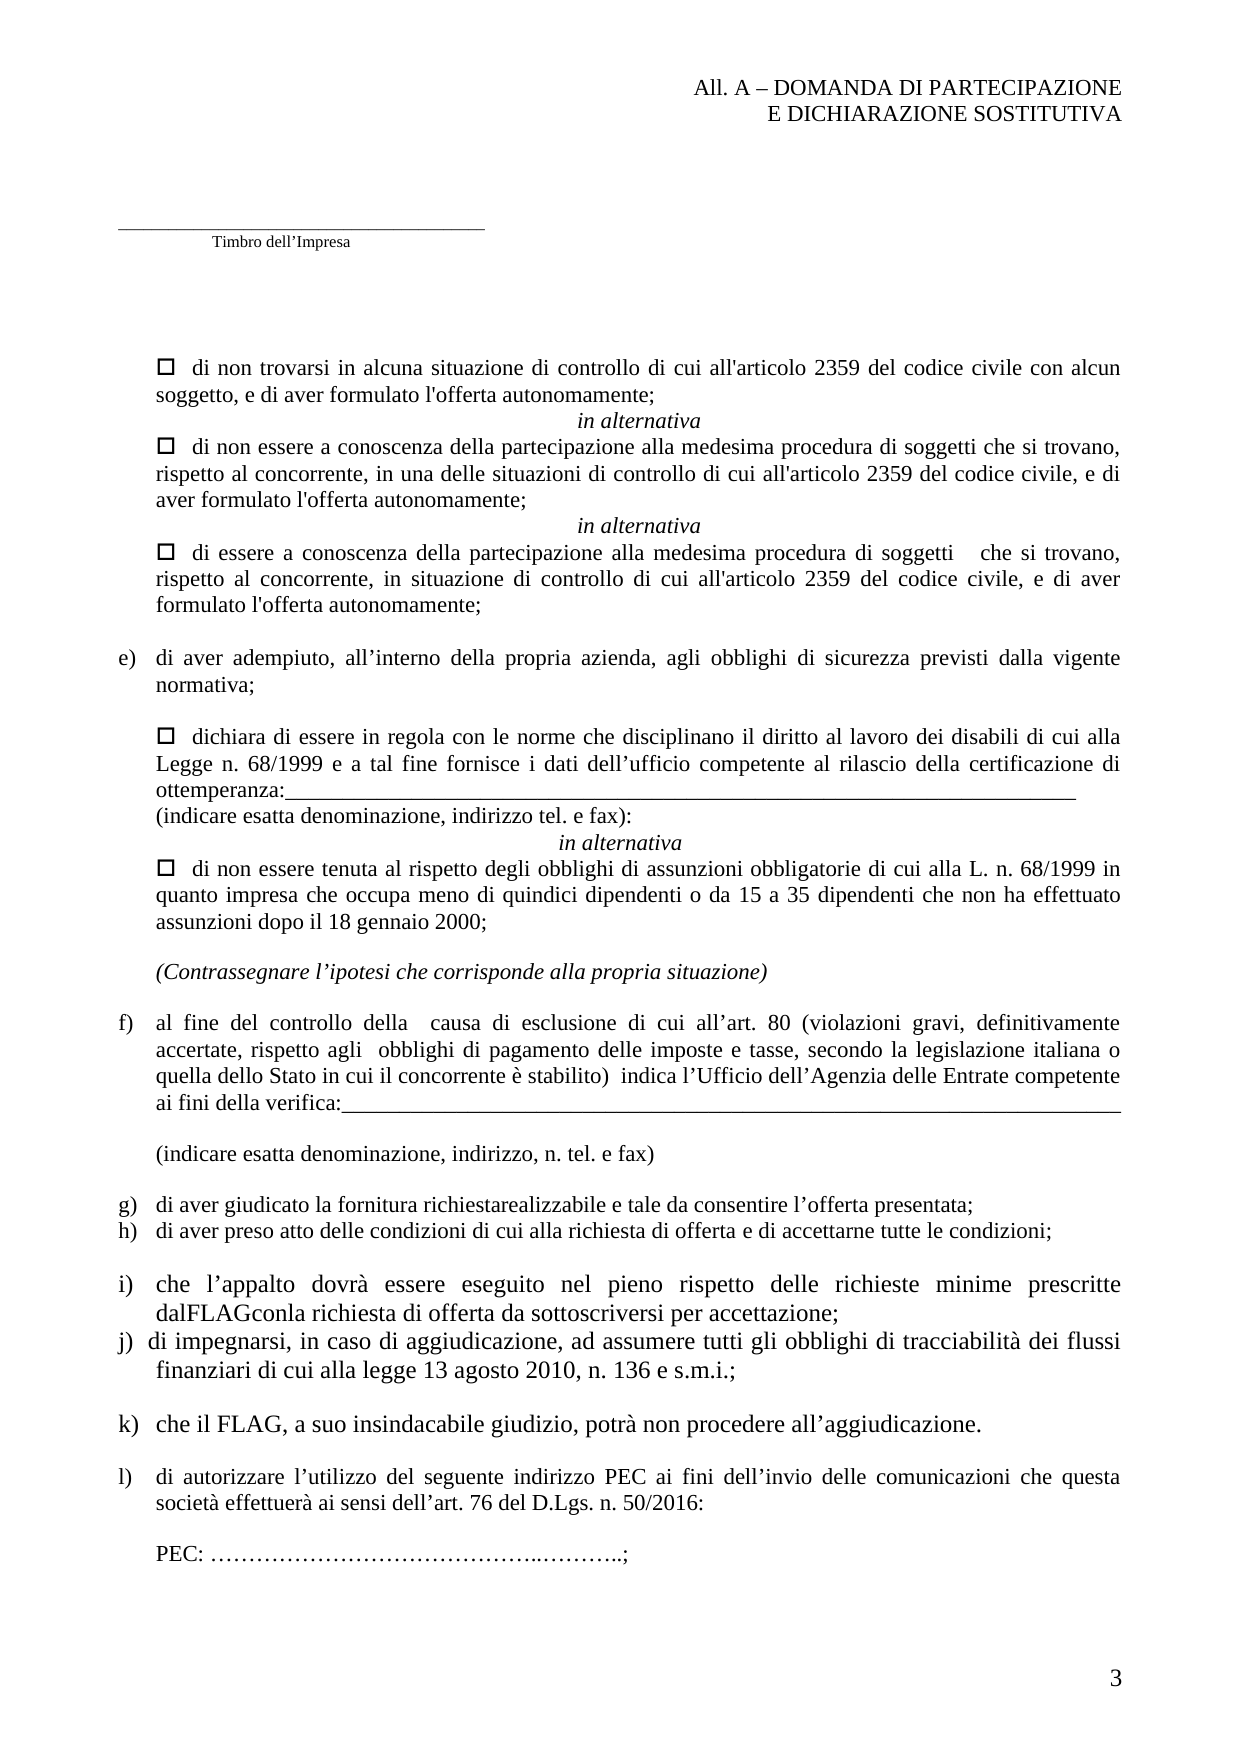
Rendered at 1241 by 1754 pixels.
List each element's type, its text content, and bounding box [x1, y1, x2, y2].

text di essere a conoscenza della partecipazione alla medesima procedura di soggetti che si trovano, rispetto al concorrente, in situazione di controllo di cui all'articolo 2359 del codice civile, e di aver formulato l'offerta autonomamente; [156, 539, 1122, 618]
list di autorizzare l’utilizzo del seguente indirizzo PEC ai fini dell’invio delle comunicazioni che questa società effettuerà ai sensi dell’art. 76 del D.Lgs. n. 50/2016: [118, 1463, 1122, 1515]
list che l’appalto dovrà essere eseguito nel pieno rispetto delle richieste minime prescritte dalFLAGconla richiesta di offerta da sottoscriversi per accettazione; [118, 1269, 1122, 1326]
text PEC: ……………………………………..………..; [156, 1540, 1122, 1567]
text in alternativa [118, 829, 1122, 855]
text (indicare esatta denominazione, indirizzo, n. tel. e fax) [156, 1140, 1122, 1166]
list di impegnarsi, in caso di aggiudicazione, ad assumere tutti gli obblighi di tracciabilità dei flussi finanziari di cui alla legge 13 agosto 2010, n. 136 e s.m.i.; [118, 1326, 1122, 1384]
list di aver adempiuto, all’interno della propria azienda, agli obblighi di sicurezza previsti dalla vigente normativa; [118, 644, 1122, 697]
text dichiara di essere in regola con le norme che disciplinano il diritto al lavoro dei disabili di cui alla Legge n. 68/1999 e a tal fine fornisce i dati dell’ufficio competente al rilascio della certificazione di ottemperanza:_____________________________________________________________________ [156, 723, 1122, 802]
list di aver giudicato la fornitura richiestarealizzabile e tale da consentire l’offerta presentata; [118, 1191, 1122, 1218]
list che il FLAG, a suo insindacabile giudizio, potrà non procedere all’aggiudicazione. [118, 1409, 1122, 1438]
text di non essere tenuta al rispetto degli obblighi di assunzioni obbligatorie di cui alla L. n. 68/1999 in quanto impresa che occupa meno di quindici dipendenti o da 15 a 35 dipendenti che non ha effettuato assunzioni dopo il 18 gennaio 2000; [156, 855, 1122, 934]
text (Contrassegnare l’ipotesi che corrisponde alla propria situazione) [156, 958, 1122, 984]
text in alternativa [156, 512, 1122, 539]
text in alternativa [156, 407, 1122, 433]
text di non essere a conoscenza della partecipazione alla medesima procedura di soggetti che si trovano, rispetto al concorrente, in una delle situazioni di controllo di cui all'articolo 2359 del codice civile, e di aver formulato l'offerta autonomamente; [156, 433, 1122, 512]
text (indicare esatta denominazione, indirizzo tel. e fax): [156, 802, 1122, 829]
list di aver preso atto delle condizioni di cui alla richiesta di offerta e di accettarne tutte le condizioni; [118, 1218, 1122, 1244]
list al fine del controllo della causa di esclusione di cui all’art. 80 (violazioni gravi, definitivamente accertate, rispetto agli obblighi di pagamento delle imposte e tasse, secondo la legislazione italiana o quella dello Stato in cui il concorrente è stabilito) indica l’Ufficio dell’Agenzia delle Entrate competente ai fini della verifica:____________________________________________________________________ [118, 1009, 1122, 1115]
text di non trovarsi in alcuna situazione di controllo di cui all'articolo 2359 del codice civile con alcun soggetto, e di aver formulato l'offerta autonomamente; [156, 354, 1122, 407]
